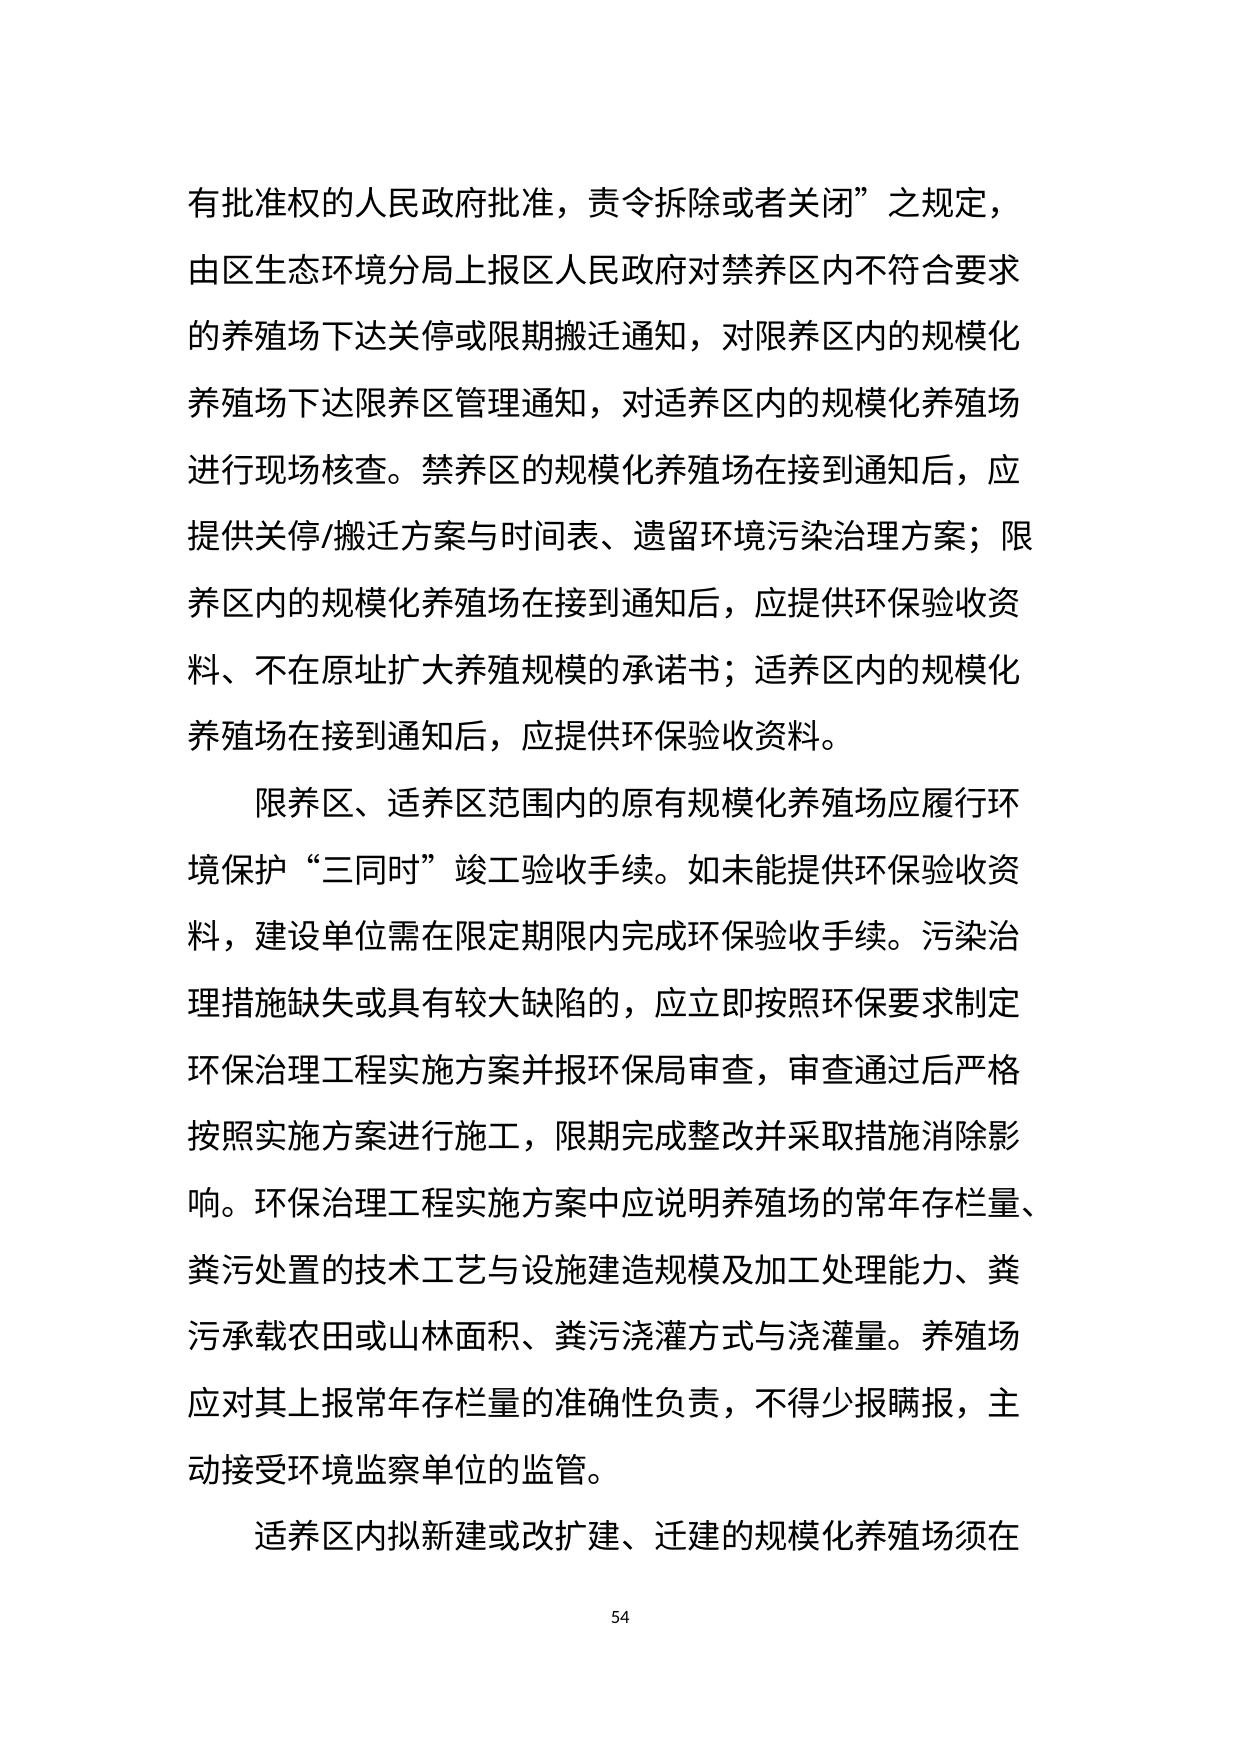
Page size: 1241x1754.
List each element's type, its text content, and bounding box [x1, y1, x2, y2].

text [187, 162, 1053, 762]
text 限养区、适养区范围内的原有规模化养殖场应履行环境保护“三同时”竣工验收手续。如未能提供环保验收资料，建设单位需在限定期限内完成环保验收手续。污染治理措施缺失或具有较大缺陷的，应立即按照环保要求制定环保治理工程实施方案并报环保局审查，审查通过后严格按照实施方案进行施工，限期完成整改并采取措施消除影响。环保治理工程实施方案中应说明养殖场的常年存栏量、粪污处置的技术工艺与设施建造规模及加工处理能力、粪污承载农田或山林面积、粪污浇灌方式与浇灌量。养殖场应对其上报常年存栏量的准确性负责，不得少报瞒报，主动接受环境监察单位的监管。 [187, 762, 1053, 1495]
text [187, 1495, 1053, 1562]
